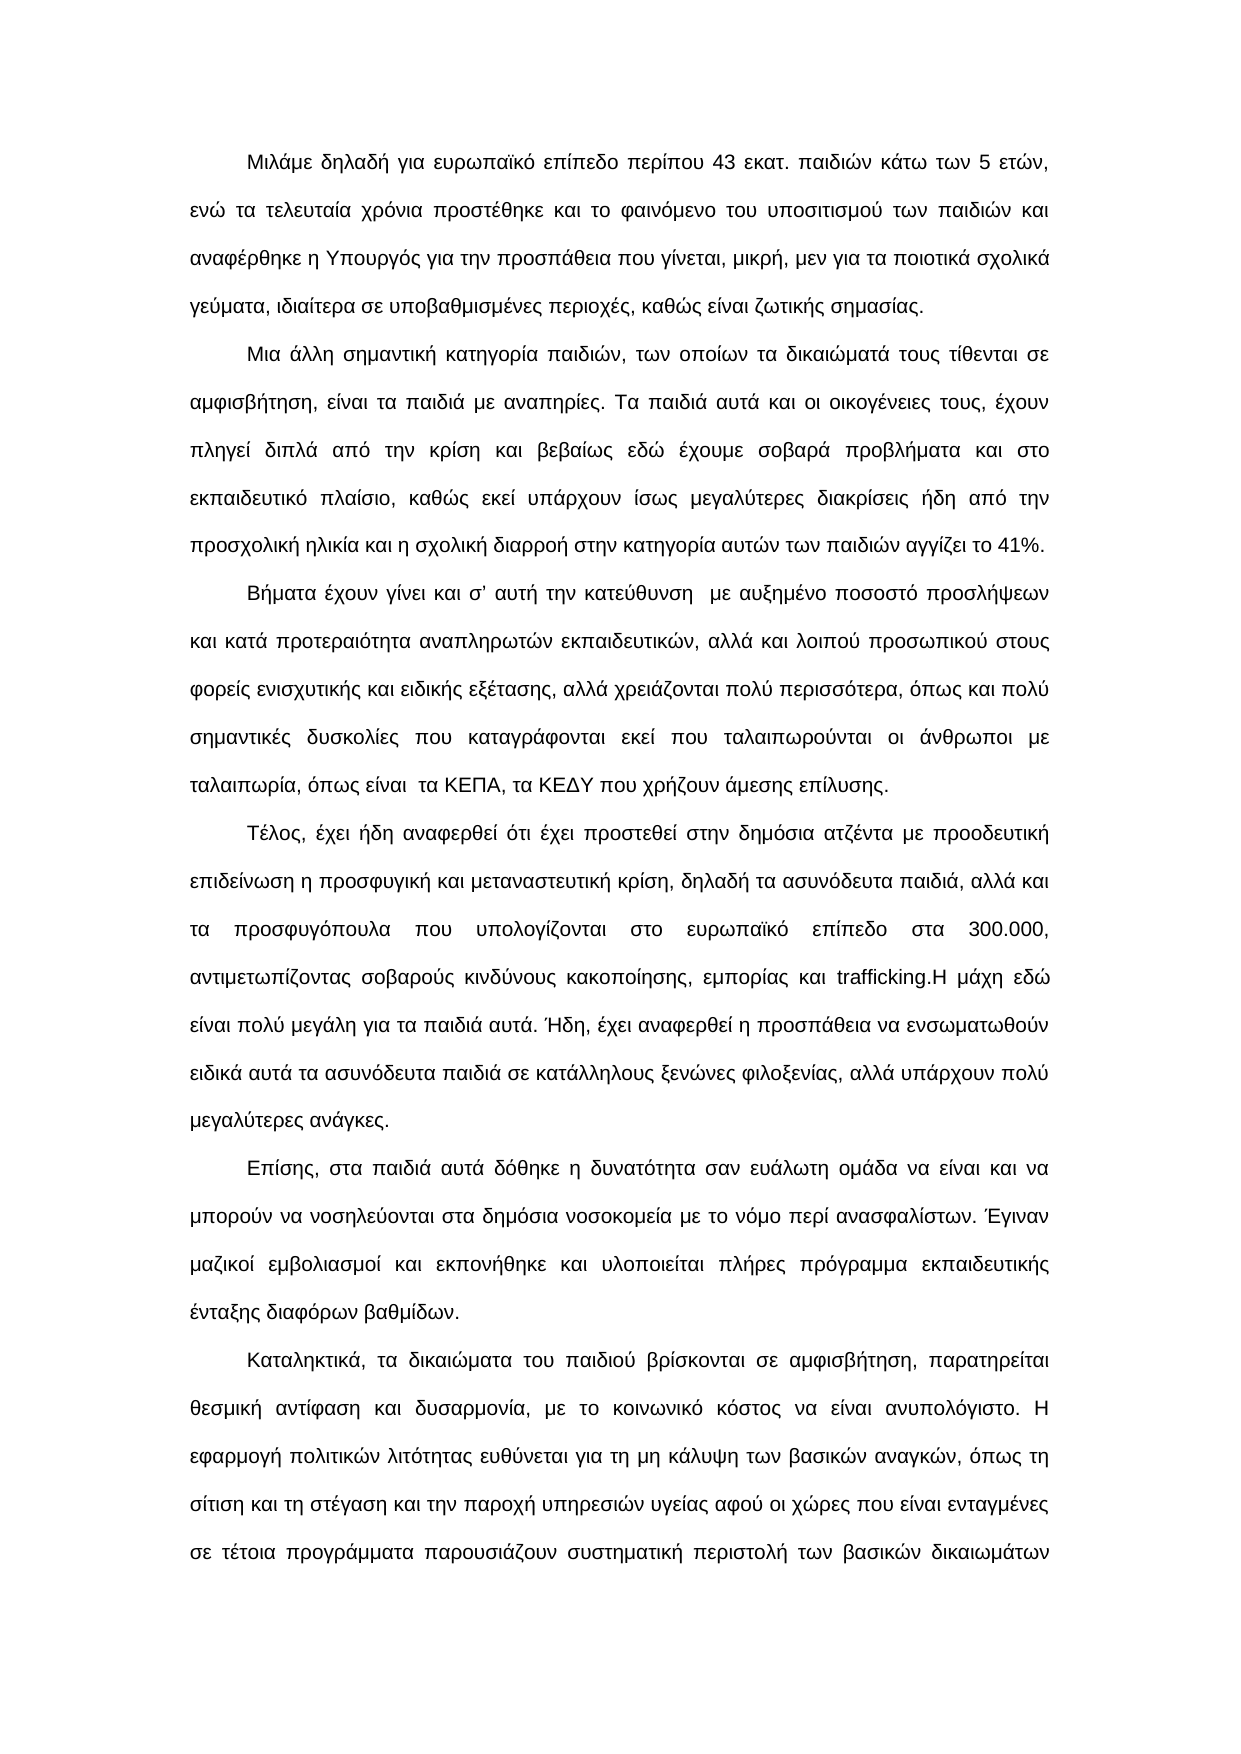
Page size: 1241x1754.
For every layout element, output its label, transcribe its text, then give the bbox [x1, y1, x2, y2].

text Επίσης, στα παιδιά αυτά δόθηκε η δυνατότητα σαν ευάλωτη ομάδα να είναι και να μπορούν να νοσηλεύονται στα δημόσια νοσοκομεία με το νόμο περί ανασφαλίστων. Έγιναν μαζικοί εμβολιασμοί και εκπονήθηκε και υλοποιείται πλήρες πρόγραμμα εκπαιδευτικής ένταξης διαφόρων βαθμίδων. [189, 1156, 1051, 1324]
text Μιλάμε δηλαδή για ευρωπαϊκό επίπεδο περίπου 43 εκατ. παιδιών κάτω των 5 ετών, ενώ τα τελευταία χρόνια προστέθηκε και το φαινόμενο του υποσιτισμού των παιδιών και αναφέρθηκε η Υπουργός για την προσπάθεια που γίνεται, μικρή, μεν για τα ποιοτικά σχολικά γεύματα, ιδιαίτερα σε υποβαθμισμένες περιοχές, καθώς είναι ζωτικής σημασίας. [189, 150, 1051, 318]
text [189, 1348, 1051, 1563]
text Βήματα έχουν γίνει και σ’ αυτή την κατεύθυνση με αυξημένο ποσοστό προσλήψεων και κατά προτεραιότητα αναπληρωτών εκπαιδευτικών, αλλά και λοιπού προσωπικού στους φορείς ενισχυτικής και ειδικής εξέτασης, αλλά χρειάζονται πολύ περισσότερα, όπως και πολύ σημαντικές δυσκολίες που καταγράφονται εκεί που ταλαιπωρούνται οι άνθρωποι με ταλαιπωρία, όπως είναι τα ΚΕΠΑ, τα ΚΕΔΥ που χρήζουν άμεσης επίλυσης. [189, 581, 1051, 797]
text Μια άλλη σημαντική κατηγορία παιδιών, των οποίων τα δικαιώματά τους τίθενται σε αμφισβήτηση, είναι τα παιδιά με αναπηρίες. Τα παιδιά αυτά και οι οικογένειες τους, έχουν πληγεί διπλά από την κρίση και βεβαίως εδώ έχουμε σοβαρά προβλήματα και στο εκπαιδευτικό πλαίσιο, καθώς εκεί υπάρχουν ίσως μεγαλύτερες διακρίσεις ήδη από την προσχολική ηλικία και η σχολική διαρροή στην κατηγορία αυτών των παιδιών αγγίζει το 41%. [189, 342, 1051, 557]
text Τέλος, έχει ήδη αναφερθεί ότι έχει προστεθεί στην δημόσια ατζέντα με προοδευτική επιδείνωση η προσφυγική και μεταναστευτική κρίση, δηλαδή τα ασυνόδευτα παιδιά, αλλά και τα προσφυγόπουλα που υπολογίζονται στο ευρωπαϊκό επίπεδο στα 300.000, αντιμετωπίζοντας σοβαρούς κινδύνους κακοποίησης, εμπορίας και trafficking.Η μάχη εδώ είναι πολύ μεγάλη για τα παιδιά αυτά. Ήδη, έχει αναφερθεί η προσπάθεια να ενσωματωθούν ειδικά αυτά τα ασυνόδευτα παιδιά σε κατάλληλους ξενώνες φιλοξενίας, αλλά υπάρχουν πολύ μεγαλύτερες ανάγκες. [189, 821, 1051, 1132]
